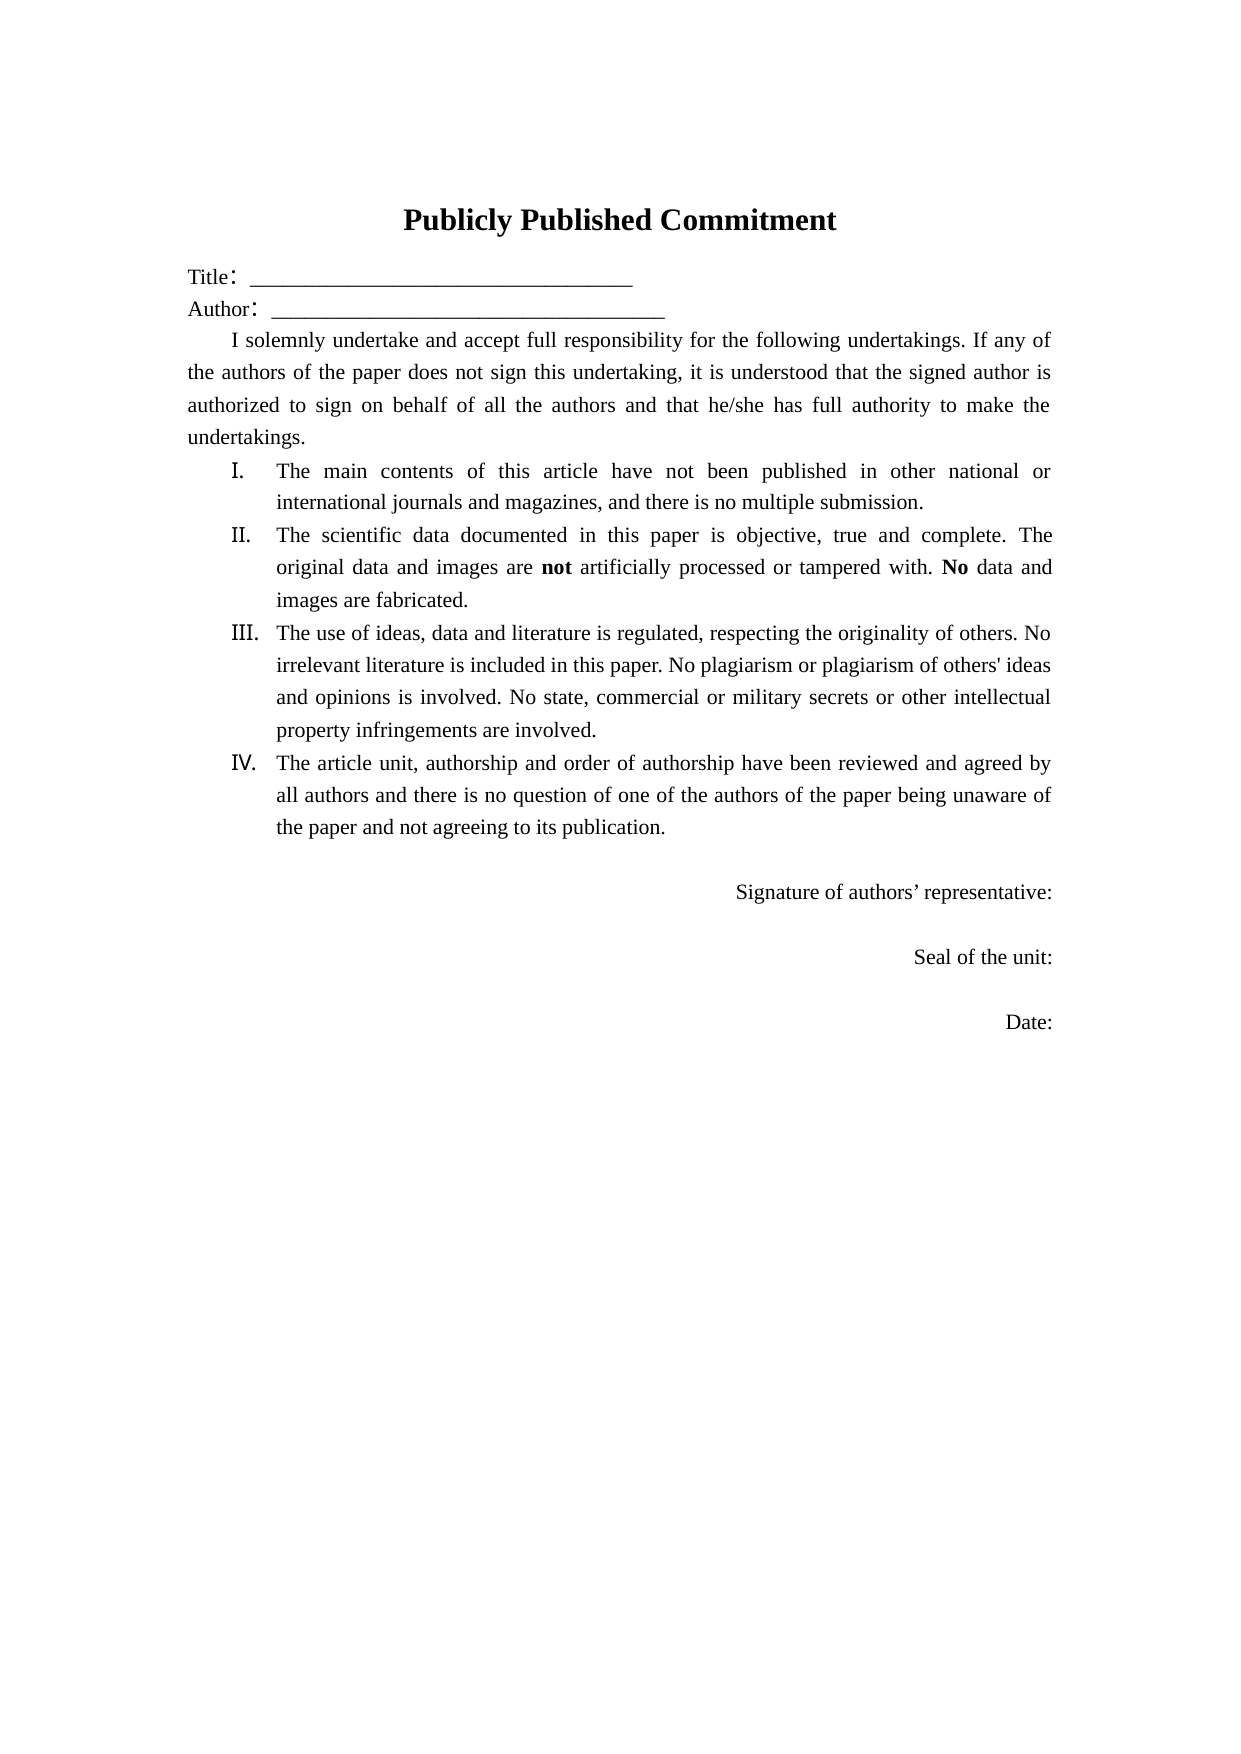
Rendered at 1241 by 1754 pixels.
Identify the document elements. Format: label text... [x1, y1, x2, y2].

text Author：____________________________________ [187, 291, 1053, 323]
list The scientific data documented in this paper is objective, true and complete. The original data and images are not artificially processed or tampered with. No data and images are fabricated. [231, 518, 1053, 616]
list The article unit, authorship and order of authorship have been reviewed and agreed by all authors and there is no question of one of the authors of the paper being unaware of the paper and not agreeing to its publication. [231, 746, 1053, 843]
text Title：___________________________________ [187, 258, 1053, 291]
text I solemnly undertake and accept full responsibility for the following undertakings. If any of the authors of the paper does not sign this undertaking, it is understood that the signed author is authorized to sign on behalf of all the authors and that he/she has full authority to make the undertakings. [187, 323, 1053, 453]
list The use of ideas, data and literature is regulated, respecting the originality of others. No irrelevant literature is included in this paper. No plagiarism or plagiarism of others' ideas and opinions is involved. No state, commercial or military secrets or other intellectual property infringements are involved. [231, 616, 1053, 746]
list The main contents of this article have not been published in other national or international journals and magazines, and there is no multiple submission. [231, 453, 1053, 518]
text Signature of authors’ representative: [231, 876, 1053, 908]
title Publicly Published Commitment [187, 187, 1053, 252]
text Seal of the unit: [231, 941, 1053, 973]
text Date: [231, 1006, 1053, 1038]
